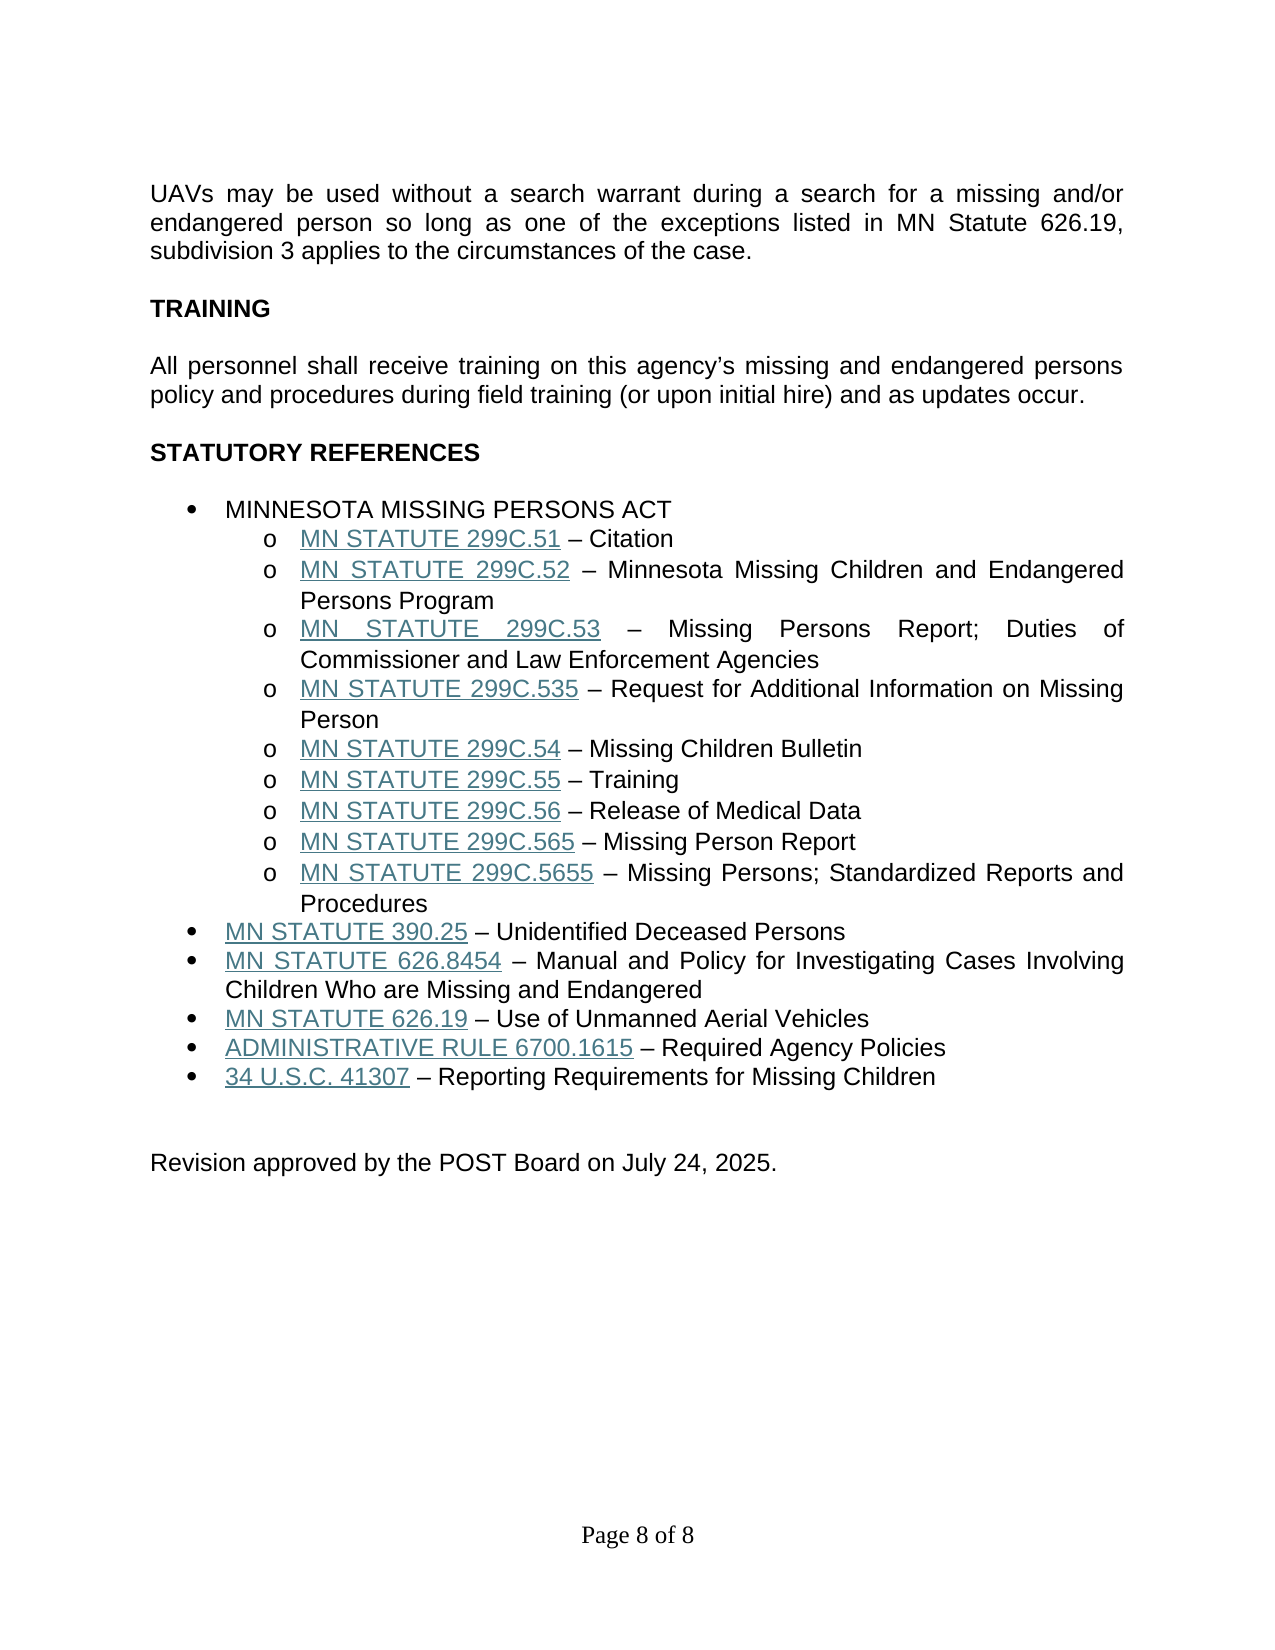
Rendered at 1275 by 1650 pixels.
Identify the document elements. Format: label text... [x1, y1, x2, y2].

text Revision approved by the POST Board on July 24, 2025. [150, 1148, 1125, 1177]
list MN STATUTE 299C.51 – Citation [262, 524, 1125, 555]
list MN STATUTE 626.19 – Use of Unmanned Aerial Vehicles [187, 1004, 1125, 1033]
list MN STATUTE 299C.5655 – Missing Persons; Standardized Reports and Procedures [262, 858, 1125, 917]
list MN STATUTE 299C.56 – Release of Medical Data [262, 796, 1125, 827]
list MINNESOTA MISSING PERSONS ACT [187, 495, 1125, 524]
list ADMINISTRATIVE RULE 6700.1615 – Required Agency Policies [187, 1033, 1125, 1061]
list MN STATUTE 299C.565 – Missing Person Report [262, 827, 1125, 858]
text All personnel shall receive training on this agency’s missing and endangered persons policy and procedures during field training (or upon initial hire) and as updates occur. [150, 351, 1125, 409]
list MN STATUTE 390.25 – Unidentified Deceased Persons [187, 917, 1125, 946]
list MN STATUTE 299C.52 – Minnesota Missing Children and Endangered Persons Program [262, 555, 1125, 614]
list MN STATUTE 299C.53 – Missing Persons Report; Duties of Commissioner and Law Enforcement Agencies [262, 614, 1125, 674]
text TRAINING [150, 294, 1125, 322]
text UAVs may be used without a search warrant during a search for a missing and/or endangered person so long as one of the exceptions listed in MN Statute 626.19, subdivision 3 applies to the circumstances of the case. [150, 179, 1125, 265]
list MN STATUTE 299C.535 – Request for Additional Information on Missing Person [262, 674, 1125, 734]
list MN STATUTE 626.8454 – Manual and Policy for Investigating Cases Involving Children Who are Missing and Endangered [187, 946, 1125, 1004]
list MN STATUTE 299C.54 – Missing Children Bulletin [262, 734, 1125, 765]
text STATUTORY REFERENCES [150, 437, 1125, 466]
list MN STATUTE 299C.55 – Training [262, 765, 1125, 796]
list 34 U.S.C. 41307 – Reporting Requirements for Missing Children [187, 1061, 1125, 1090]
